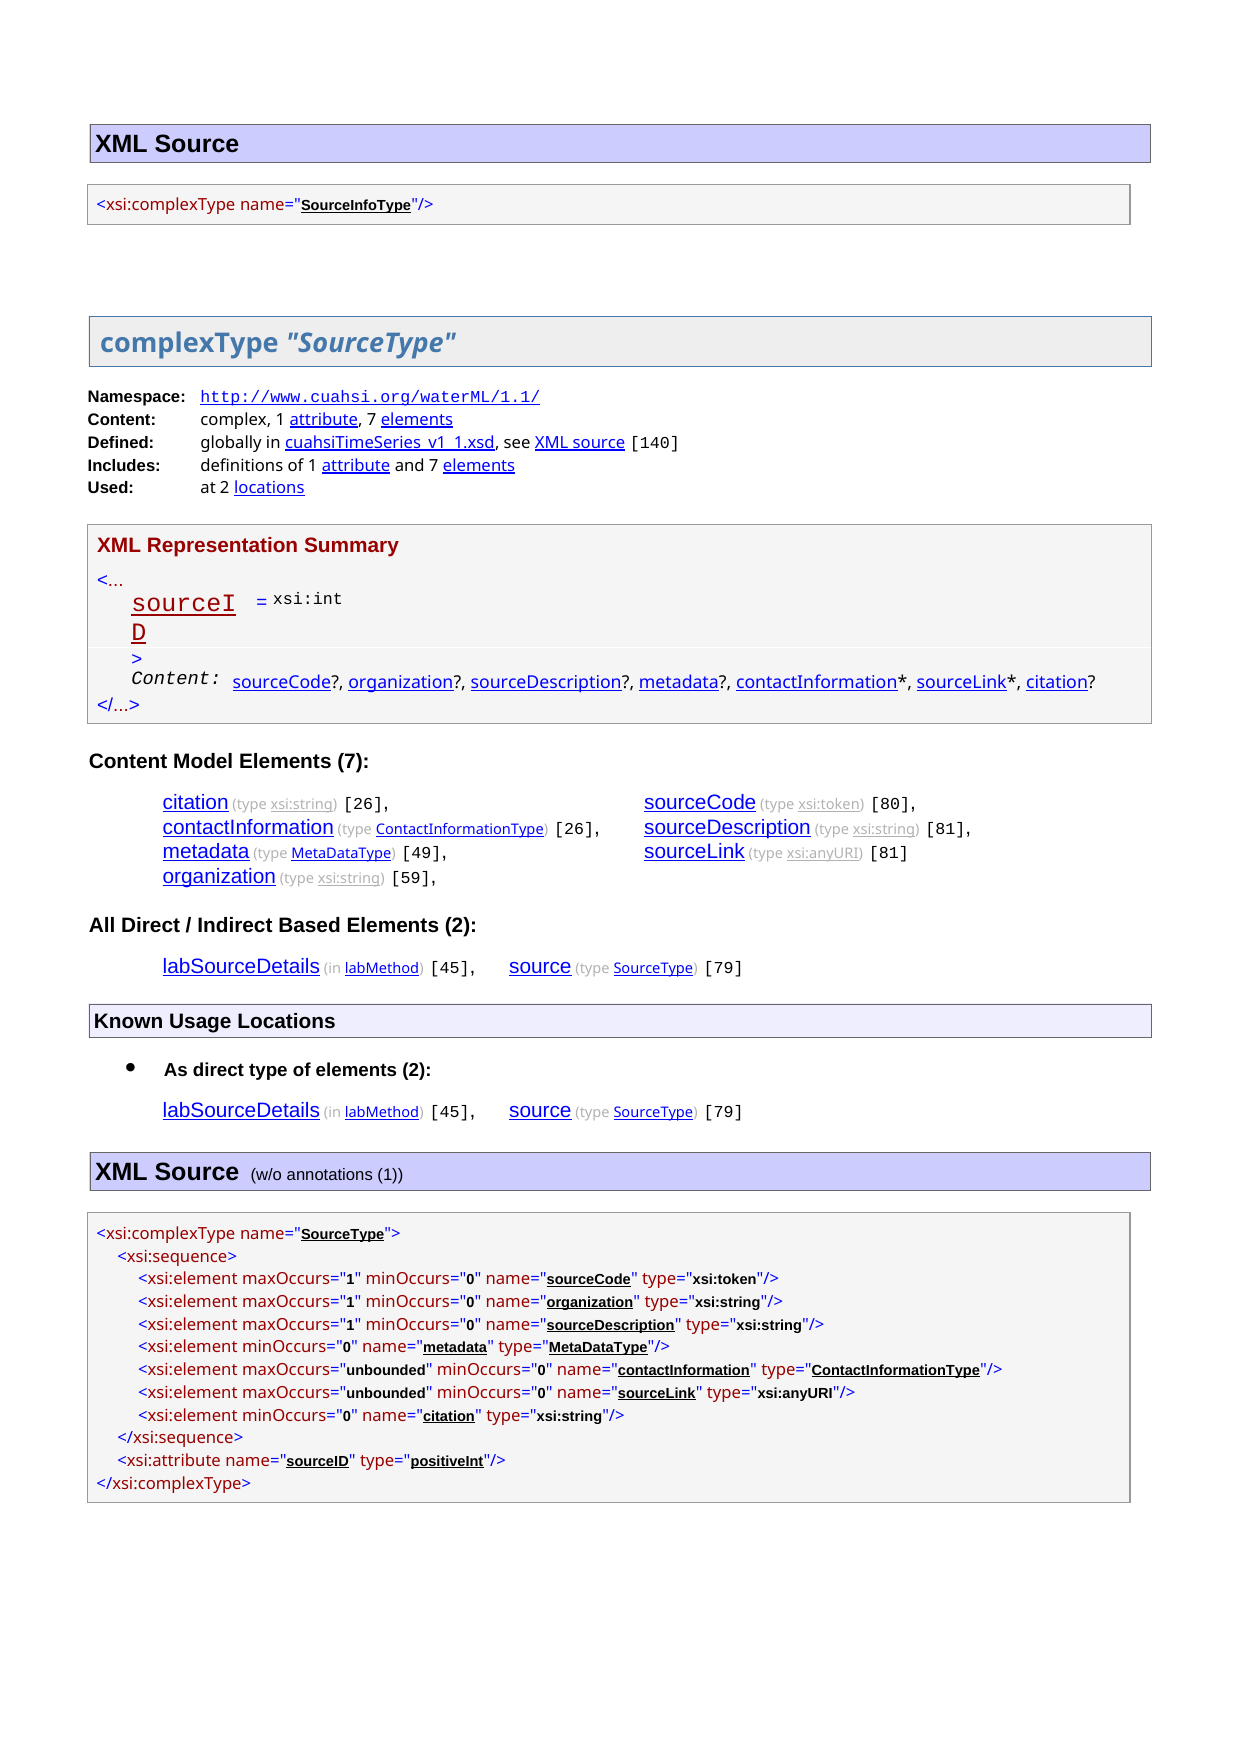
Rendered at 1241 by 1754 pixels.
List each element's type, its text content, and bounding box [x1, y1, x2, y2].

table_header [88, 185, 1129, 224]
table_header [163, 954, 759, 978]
subtitle complexType "SourceType" [90, 317, 1151, 366]
subtitle All Direct / Indirect Based Elements (2): [88, 913, 1152, 937]
subtitle As direct type of elements (2): [126, 1059, 1152, 1082]
subtitle Known Usage Locations [90, 1005, 1151, 1037]
subtitle XML Source [91, 125, 1150, 162]
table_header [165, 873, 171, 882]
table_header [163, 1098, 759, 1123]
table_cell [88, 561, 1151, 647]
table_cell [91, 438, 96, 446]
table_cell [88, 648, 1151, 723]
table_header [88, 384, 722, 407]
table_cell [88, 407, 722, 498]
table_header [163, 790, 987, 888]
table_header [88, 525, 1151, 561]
subtitle Content Model Elements (7): [88, 749, 1152, 773]
subtitle XML Source (w/o annotations (1)) [91, 1153, 1150, 1190]
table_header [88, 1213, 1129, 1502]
